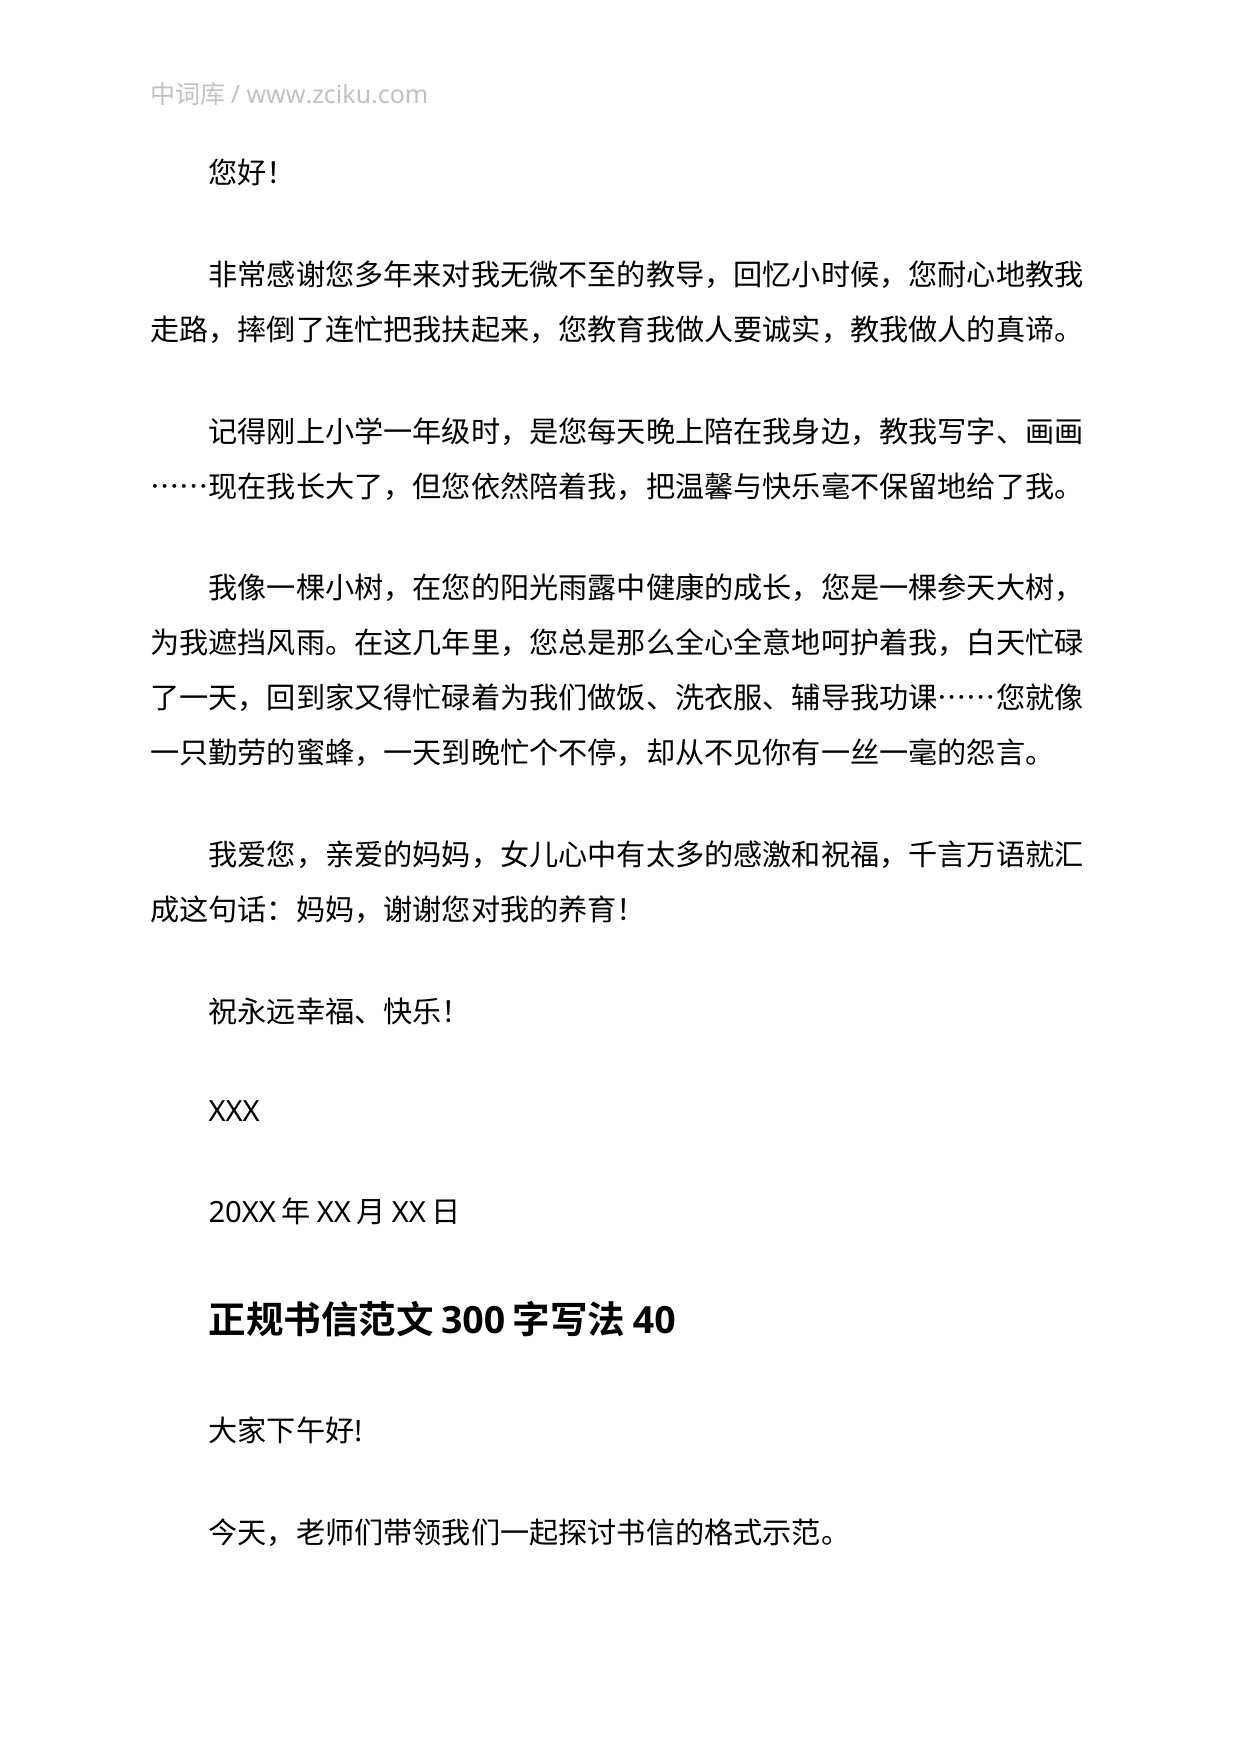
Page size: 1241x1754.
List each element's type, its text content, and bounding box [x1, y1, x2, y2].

text 大家下午好! [150, 1408, 1090, 1450]
text 今天，老师们带领我们一起探讨书信的格式示范。 [150, 1510, 1090, 1552]
text 记得刚上小学一年级时，是您每天晚上陪在我身边，教我写字、画画……现在我长大了，但您依然陪着我，把温馨与快乐毫不保留地给了我。 [150, 408, 1090, 506]
text 祝永远幸福、快乐！ [150, 988, 1090, 1031]
text 正规书信范文300字写法40 [150, 1290, 1090, 1345]
text 您好！ [150, 150, 1090, 192]
text 20XX年XX月XX日 [150, 1188, 1090, 1231]
text 我爱您，亲爱的妈妈，女儿心中有太多的感激和祝福，千言万语就汇成这句话：妈妈，谢谢您对我的养育！ [150, 832, 1090, 929]
text 非常感谢您多年来对我无微不至的教导，回忆小时候，您耐心地教我走路，摔倒了连忙把我扶起来，您教育我做人要诚实，教我做人的真谛。 [150, 252, 1090, 349]
text 我像一棵小树，在您的阳光雨露中健康的成长，您是一棵参天大树，为我遮挡风雨。在这几年里，您总是那么全心全意地呵护着我，白天忙碌了一天，回到家又得忙碌着为我们做饭、洗衣服、辅导我功课……您就像一只勤劳的蜜蜂，一天到晚忙个不停，却从不见你有一丝一毫的怨言。 [150, 565, 1090, 772]
text XXX [150, 1090, 1090, 1130]
